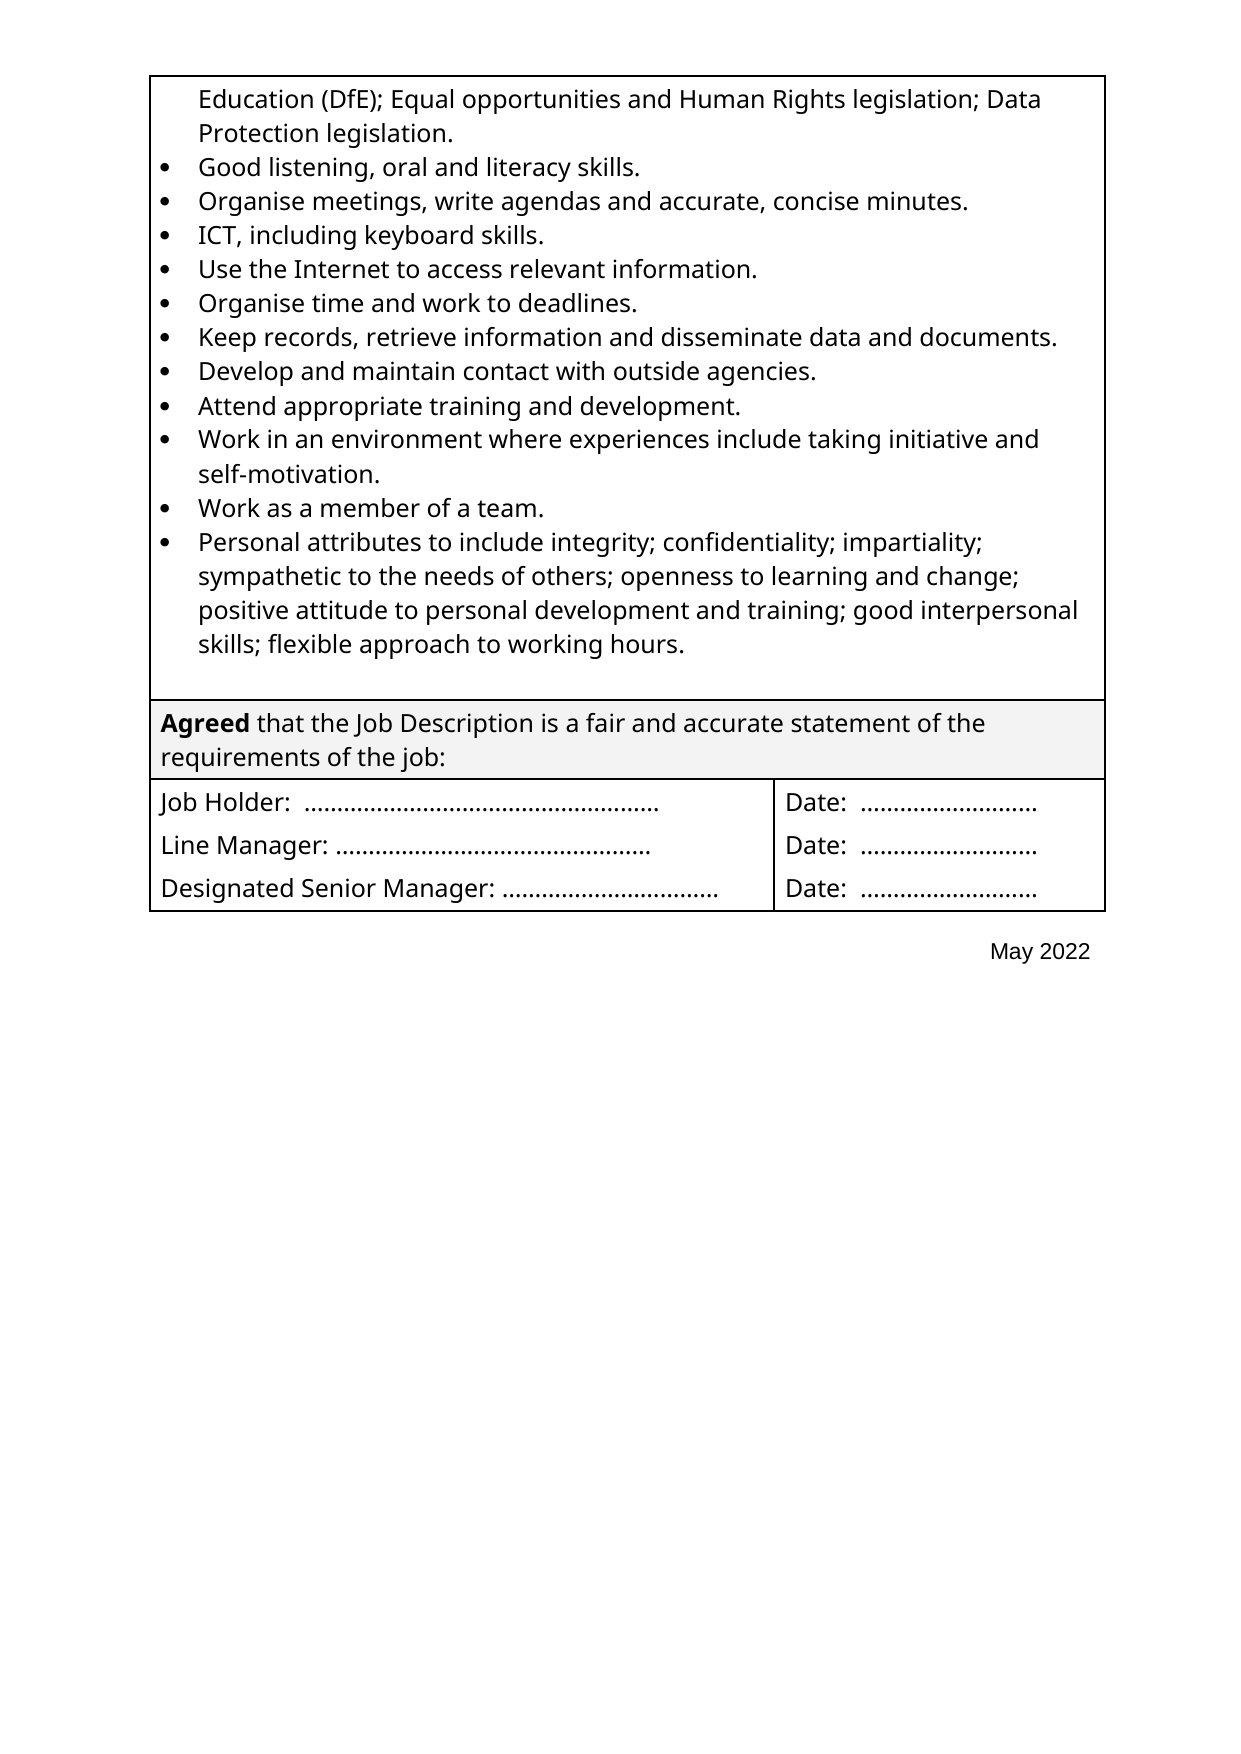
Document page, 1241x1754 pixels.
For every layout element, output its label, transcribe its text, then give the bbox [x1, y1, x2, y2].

table_cell Agreed that the Job Description is a fair and accurate statement of the requirements of the job: [151, 701, 1104, 778]
table_cell Date: ……………………… [775, 824, 1104, 866]
table_cell Job Holder: ……………………………………………… [151, 780, 773, 823]
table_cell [151, 77, 1104, 699]
table_cell Date: ……………………… [775, 780, 1104, 823]
table_cell Line Manager: ………………………………………… [151, 824, 773, 866]
table_cell Designated Senior Manager: …………………………… [151, 866, 773, 909]
table_cell Date: ……………………… [775, 866, 1104, 909]
text May 2022 [150, 938, 1090, 964]
